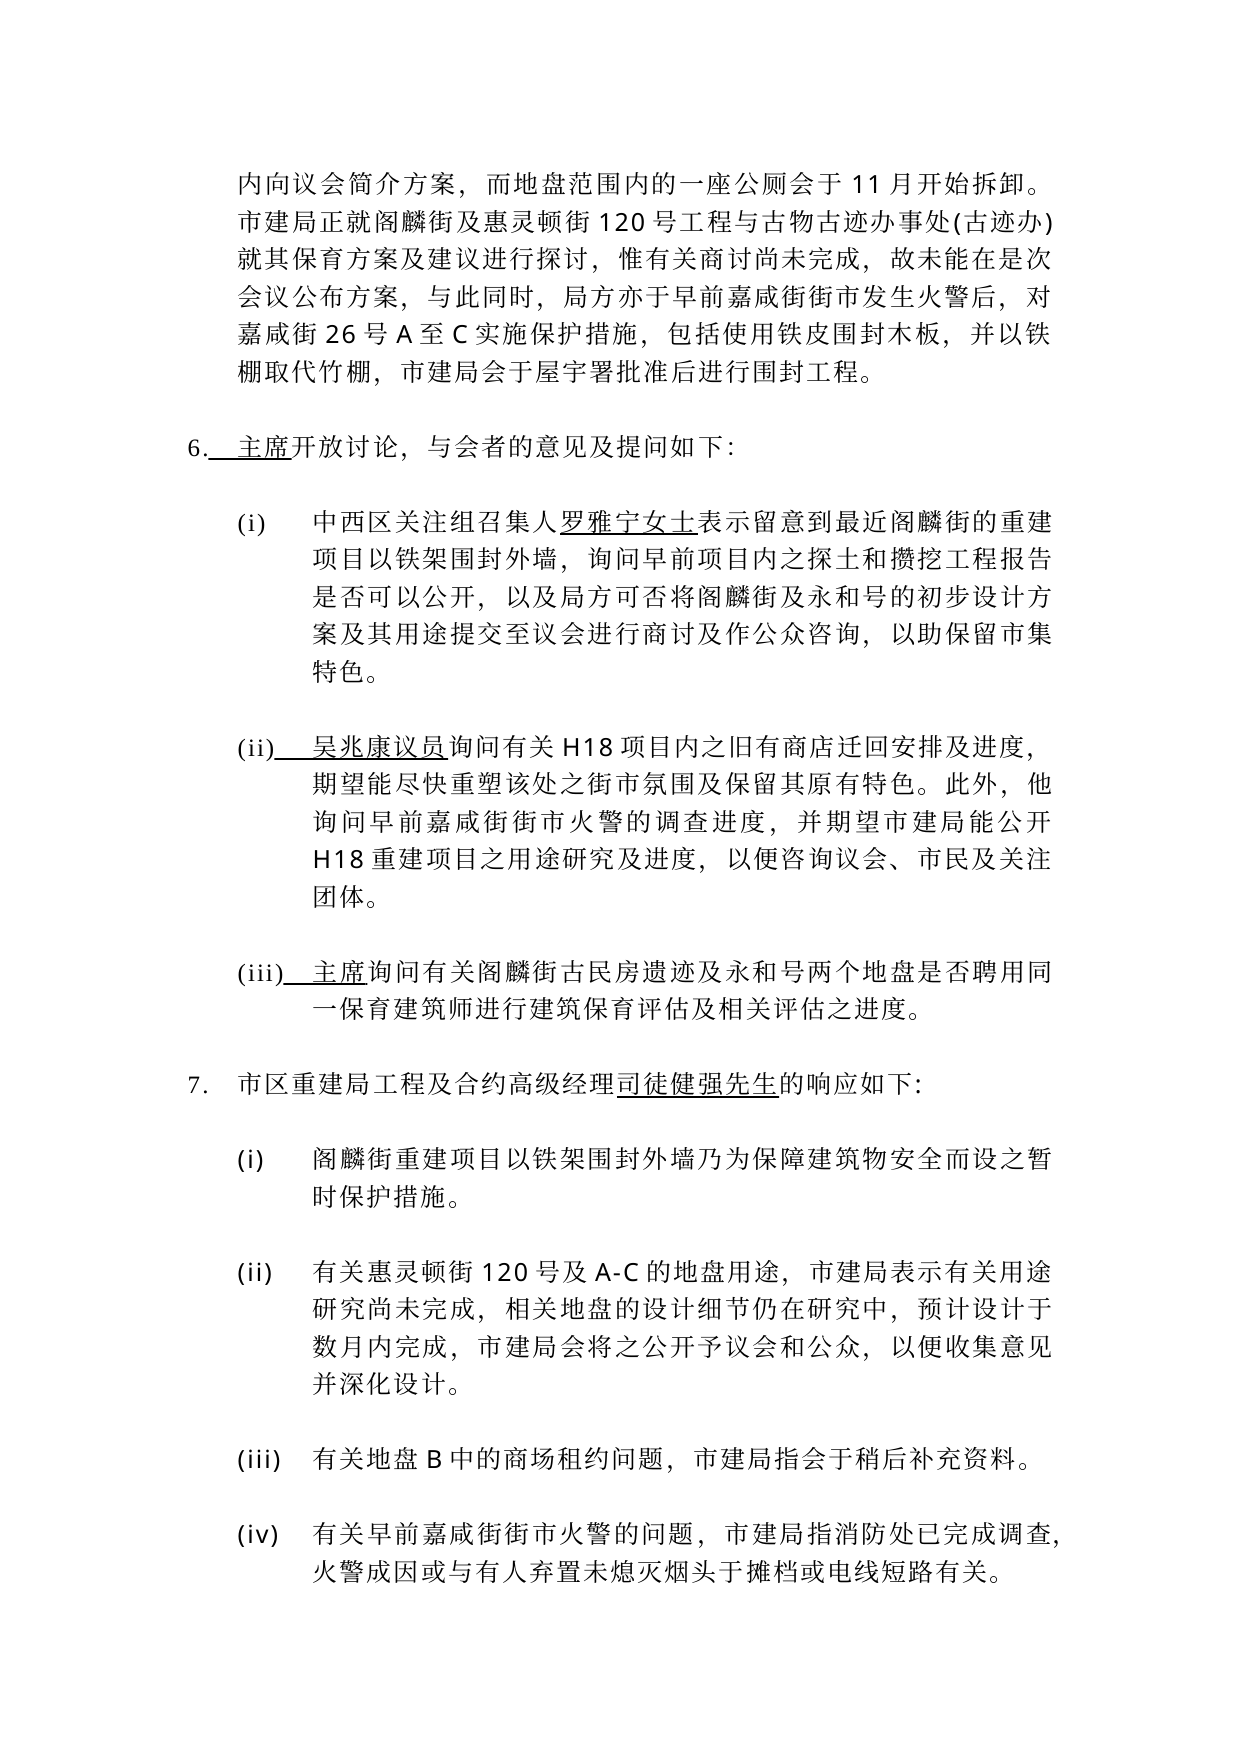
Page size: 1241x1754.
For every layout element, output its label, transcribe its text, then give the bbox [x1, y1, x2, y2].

list 市区重建局工程及合约高级经理司徒健强先生的响应如下: [187, 1064, 1053, 1102]
list 有关地盘B中的商场租约问题，市建局指会于稍后补充资料。 [237, 1439, 1053, 1477]
list 有关惠灵顿街120号及A-C的地盘用途，市建局表示有关用途研究尚未完成，相关地盘的设计细节仍在研究中，预计设计于数月内完成，市建局会将之公开予议会和公众，以便收集意见并深化设计。 [237, 1252, 1053, 1402]
list 主席询问有关阁麟街古民房遗迹及永和号两个地盘是否聘用同一保育建筑师进行建筑保育评估及相关评估之进度。 [237, 952, 1053, 1027]
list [187, 164, 1053, 389]
list 吴兆康议员询问有关H18项目内之旧有商店迁回安排及进度，期望能尽快重塑该处之街市氛围及保留其原有特色。此外，他询问早前嘉咸街街市火警的调查进度，并期望市建局能公开H18重建项目之用途研究及进度，以便咨询议会、市民及关注团体。 [237, 727, 1053, 914]
list 阁麟街重建项目以铁架围封外墙乃为保障建筑物安全而设之暂时保护措施。 [237, 1139, 1053, 1214]
list 有关早前嘉咸街街市火警的问题，市建局指消防处已完成调查，火警成因或与有人弃置未熄灭烟头于摊档或电线短路有关。 [237, 1514, 1053, 1589]
list 主席开放讨论，与会者的意见及提问如下： [187, 427, 1053, 464]
list 中西区关注组召集人罗雅宁女士表示留意到最近阁麟街的重建项目以铁架围封外墙，询问早前项目内之探土和攒挖工程报告是否可以公开，以及局方可否将阁麟街及永和号的初步设计方案及其用途提交至议会进行商讨及作公众咨询，以助保留市集特色。 [237, 502, 1053, 689]
